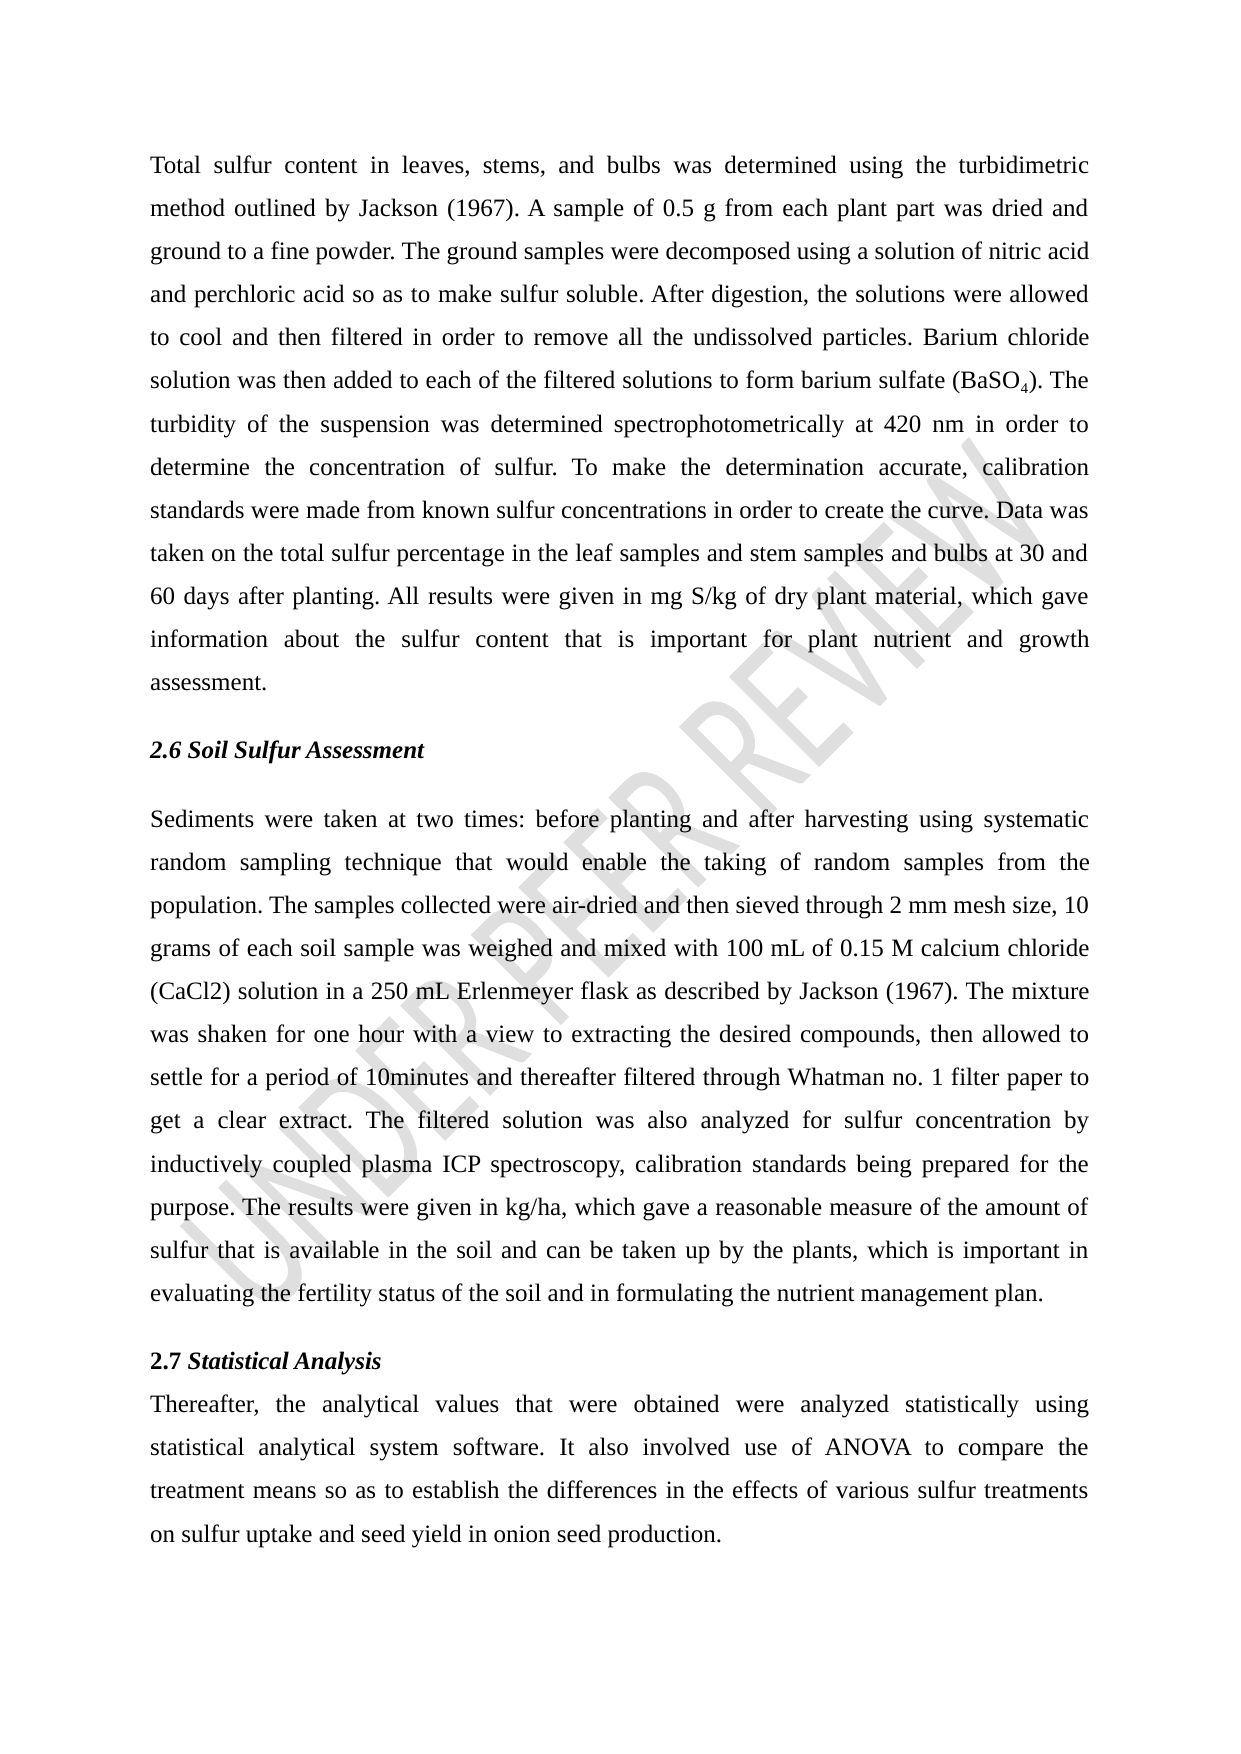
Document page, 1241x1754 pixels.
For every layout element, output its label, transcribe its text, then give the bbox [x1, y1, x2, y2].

text Total sulfur content in leaves, stems, and bulbs was determined using the turbidimetric method outlined by Jackson (1967). A sample of 0.5 g from each plant part was dried and ground to a fine powder. The ground samples were decomposed using a solution of nitric acid and perchloric acid so as to make sulfur soluble. After digestion, the solutions were allowed to cool and then filtered in order to remove all the undissolved particles. Barium chloride solution was then added to each of the filtered solutions to form barium sulfate (BaSO₄). The turbidity of the suspension was determined spectrophotometrically at 420 nm in order to determine the concentration of sulfur. To make the determination accurate, calibration standards were made from known sulfur concentrations in order to create the curve. Data was taken on the total sulfur percentage in the leaf samples and stem samples and bulbs at 30 and 60 days after planting. All results were given in mg S/kg of dry plant material, which gave information about the sulfur content that is important for plant nutrient and growth assessment. [150, 150, 1090, 696]
list Soil Sulfur Assessment [150, 736, 1090, 764]
list Thereafter, the analytical values that were obtained were analyzed statistically using statistical analytical system software. It also involved use of ANOVA to compare the treatment means so as to establish the differences in the effects of various sulfur treatments on sulfur uptake and seed yield in onion seed production. [150, 1389, 1090, 1547]
text Sediments were taken at two times: before planting and after harvesting using systematic random sampling technique that would enable the taking of random samples from the population. The samples collected were air-dried and then sieved through 2 mm mesh size, 10 grams of each soil sample was weighed and mixed with 100 mL of 0.15 M calcium chloride (CaCl2) solution in a 250 mL Erlenmeyer flask as described by Jackson (1967). The mixture was shaken for one hour with a view to extracting the desired compounds, then allowed to settle for a period of 10minutes and thereafter filtered through Whatman no. 1 filter paper to get a clear extract. The filtered solution was also analyzed for sulfur concentration by inductively coupled plasma ICP spectroscopy, calibration standards being prepared for the purpose. The results were given in kg/ha, which gave a reasonable measure of the amount of sulfur that is available in the soil and can be taken up by the plants, which is important in evaluating the fertility status of the soil and in formulating the nutrient management plan. [150, 804, 1090, 1307]
list Statistical Analysis [150, 1346, 1090, 1375]
